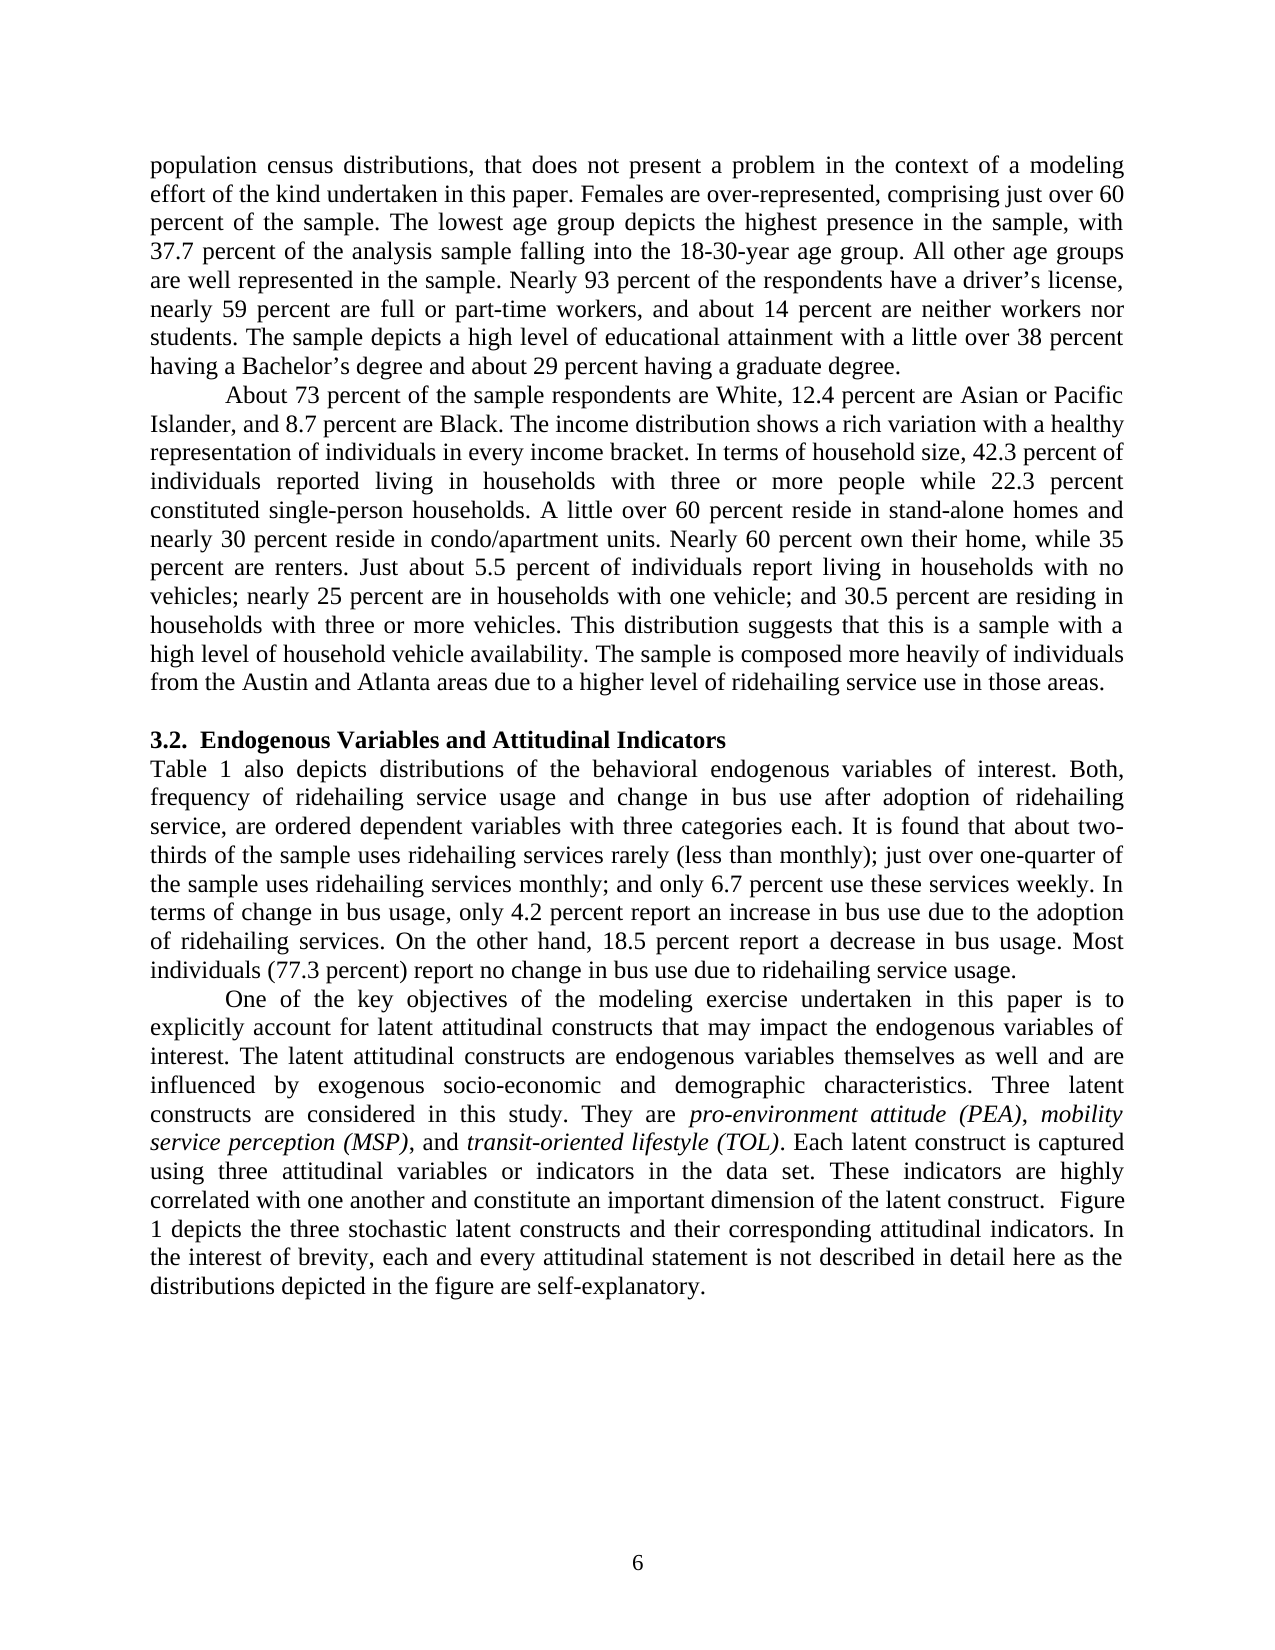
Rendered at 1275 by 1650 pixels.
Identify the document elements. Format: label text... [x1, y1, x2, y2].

text Table 1 also depicts distributions of the behavioral endogenous variables of interest. Both, frequency of ridehailing service usage and change in bus use after adoption of ridehailing service, are ordered dependent variables with three categories each. It is found that about two-thirds of the sample uses ridehailing services rarely (less than monthly); just over one-quarter of the sample uses ridehailing services monthly; and only 6.7 percent use these services weekly. In terms of change in bus usage, only 4.2 percent report an increase in bus use due to the adoption of ridehailing services. On the other hand, 18.5 percent report a decrease in bus usage. Most individuals (77.3 percent) report no change in bus use due to ridehailing service usage. [150, 754, 1125, 984]
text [150, 150, 1125, 380]
text 3.2. Endogenous Variables and Attitudinal Indicators [150, 725, 1125, 754]
text About 73 percent of the sample respondents are White, 12.4 percent are Asian or Pacific Islander, and 8.7 percent are Black. The income distribution shows a rich variation with a healthy representation of individuals in every income bracket. In terms of household size, 42.3 percent of individuals reported living in households with three or more people while 22.3 percent constituted single-person households. A little over 60 percent reside in stand-alone homes and nearly 30 percent reside in condo/apartment units. Nearly 60 percent own their home, while 35 percent are renters. Just about 5.5 percent of individuals report living in households with no vehicles; nearly 25 percent are in households with one vehicle; and 30.5 percent are residing in households with three or more vehicles. This distribution suggests that this is a sample with a high level of household vehicle availability. The sample is composed more heavily of individuals from the Austin and Atlanta areas due to a higher level of ridehailing service use in those areas. [150, 380, 1125, 696]
text One of the key objectives of the modeling exercise undertaken in this paper is to explicitly account for latent attitudinal constructs that may impact the endogenous variables of interest. The latent attitudinal constructs are endogenous variables themselves as well and are influenced by exogenous socio-economic and demographic characteristics. Three latent constructs are considered in this study. They are pro-environment attitude (PEA), mobility service perception (MSP), and transit-oriented lifestyle (TOL). Each latent construct is captured using three attitudinal variables or indicators in the data set. These indicators are highly correlated with one another and constitute an important dimension of the latent construct. Figure 1 depicts the three stochastic latent constructs and their corresponding attitudinal indicators. In the interest of brevity, each and every attitudinal statement is not described in detail here as the distributions depicted in the figure are self-explanatory. [150, 984, 1125, 1300]
